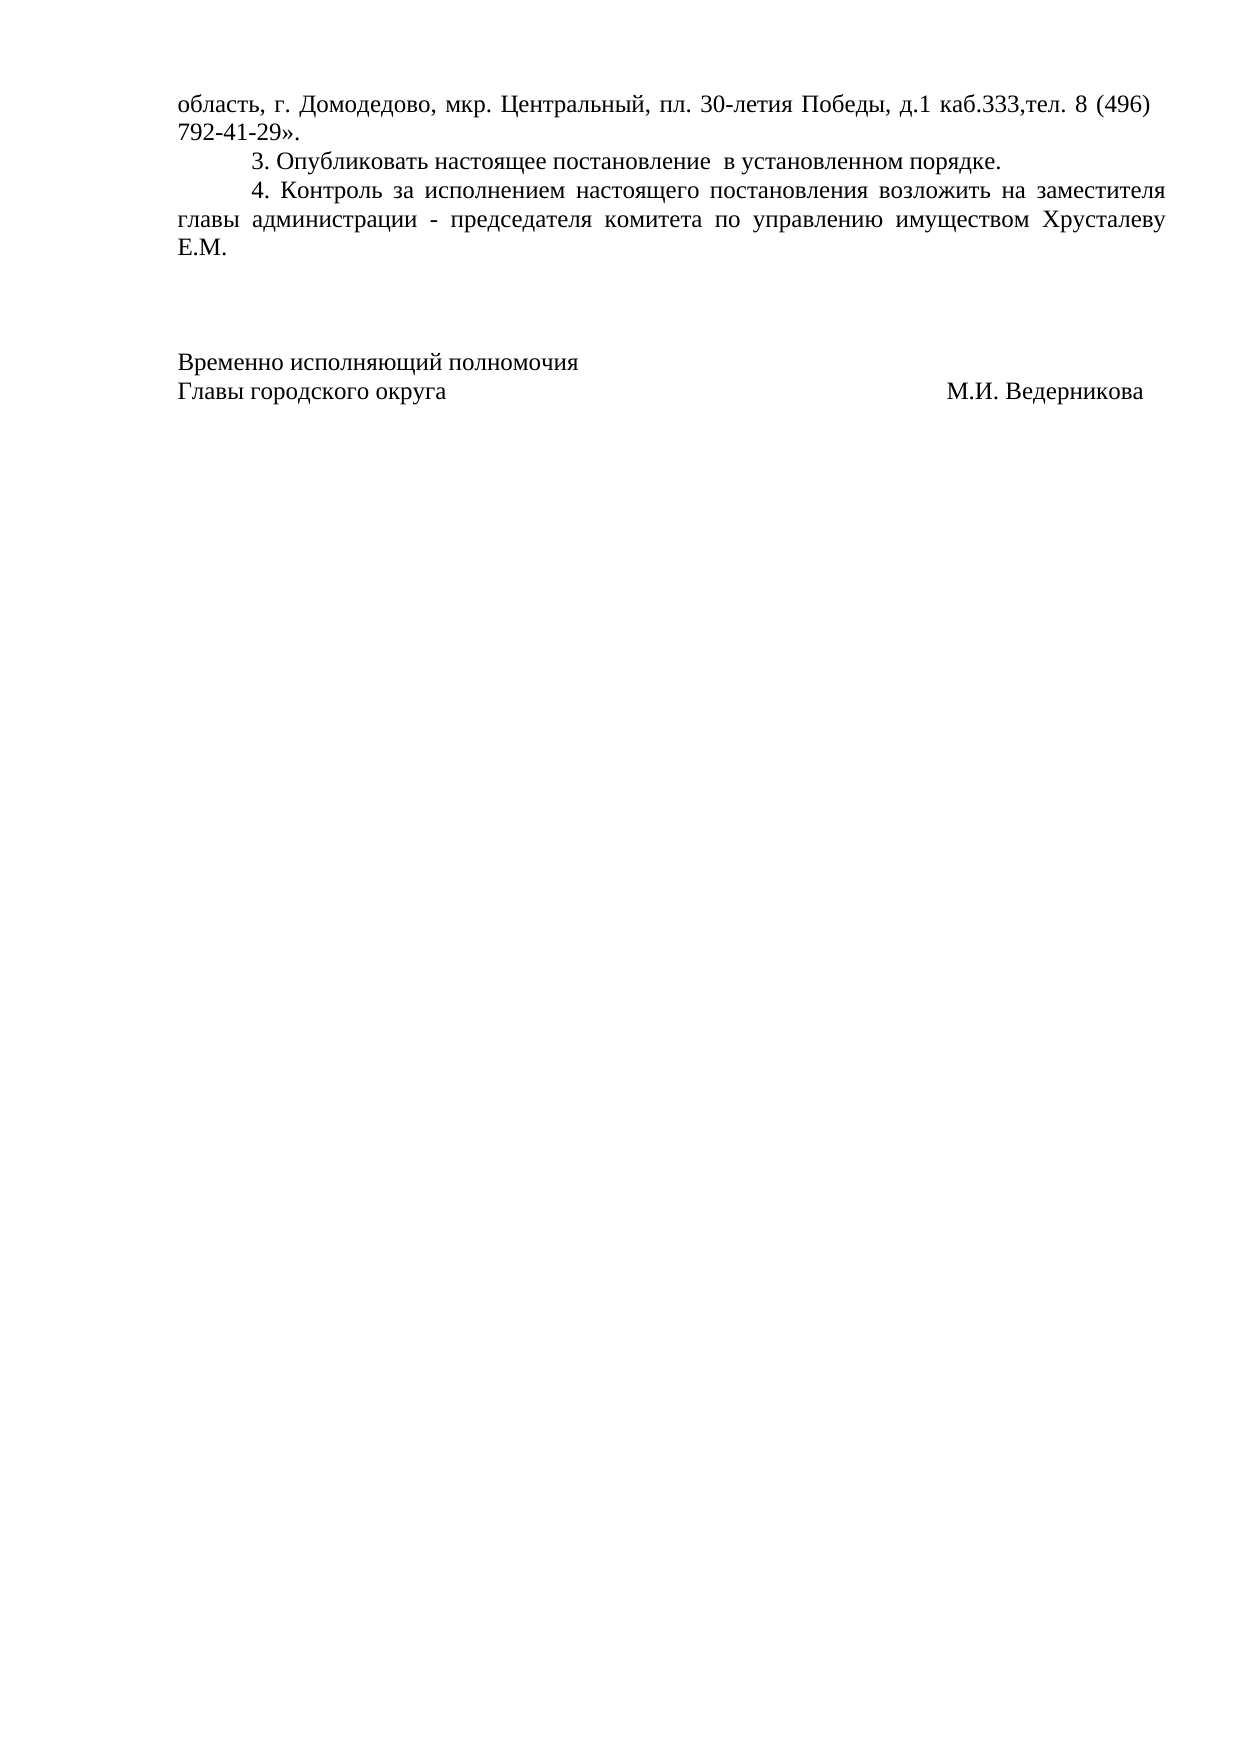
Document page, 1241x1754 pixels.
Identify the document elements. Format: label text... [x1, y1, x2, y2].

text Главы городского округа М.И. Ведерникова [177, 376, 1152, 405]
text 3. Опубликовать настоящее постановление в установленном порядке. [177, 146, 1167, 175]
text 4. Контроль за исполнением настоящего постановления возложить на заместителя главы администрации - председателя комитета по управлению имуществом Хрусталеву Е.М. [177, 175, 1167, 261]
text Временно исполняющий полномочия [177, 347, 1152, 376]
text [177, 89, 1152, 146]
